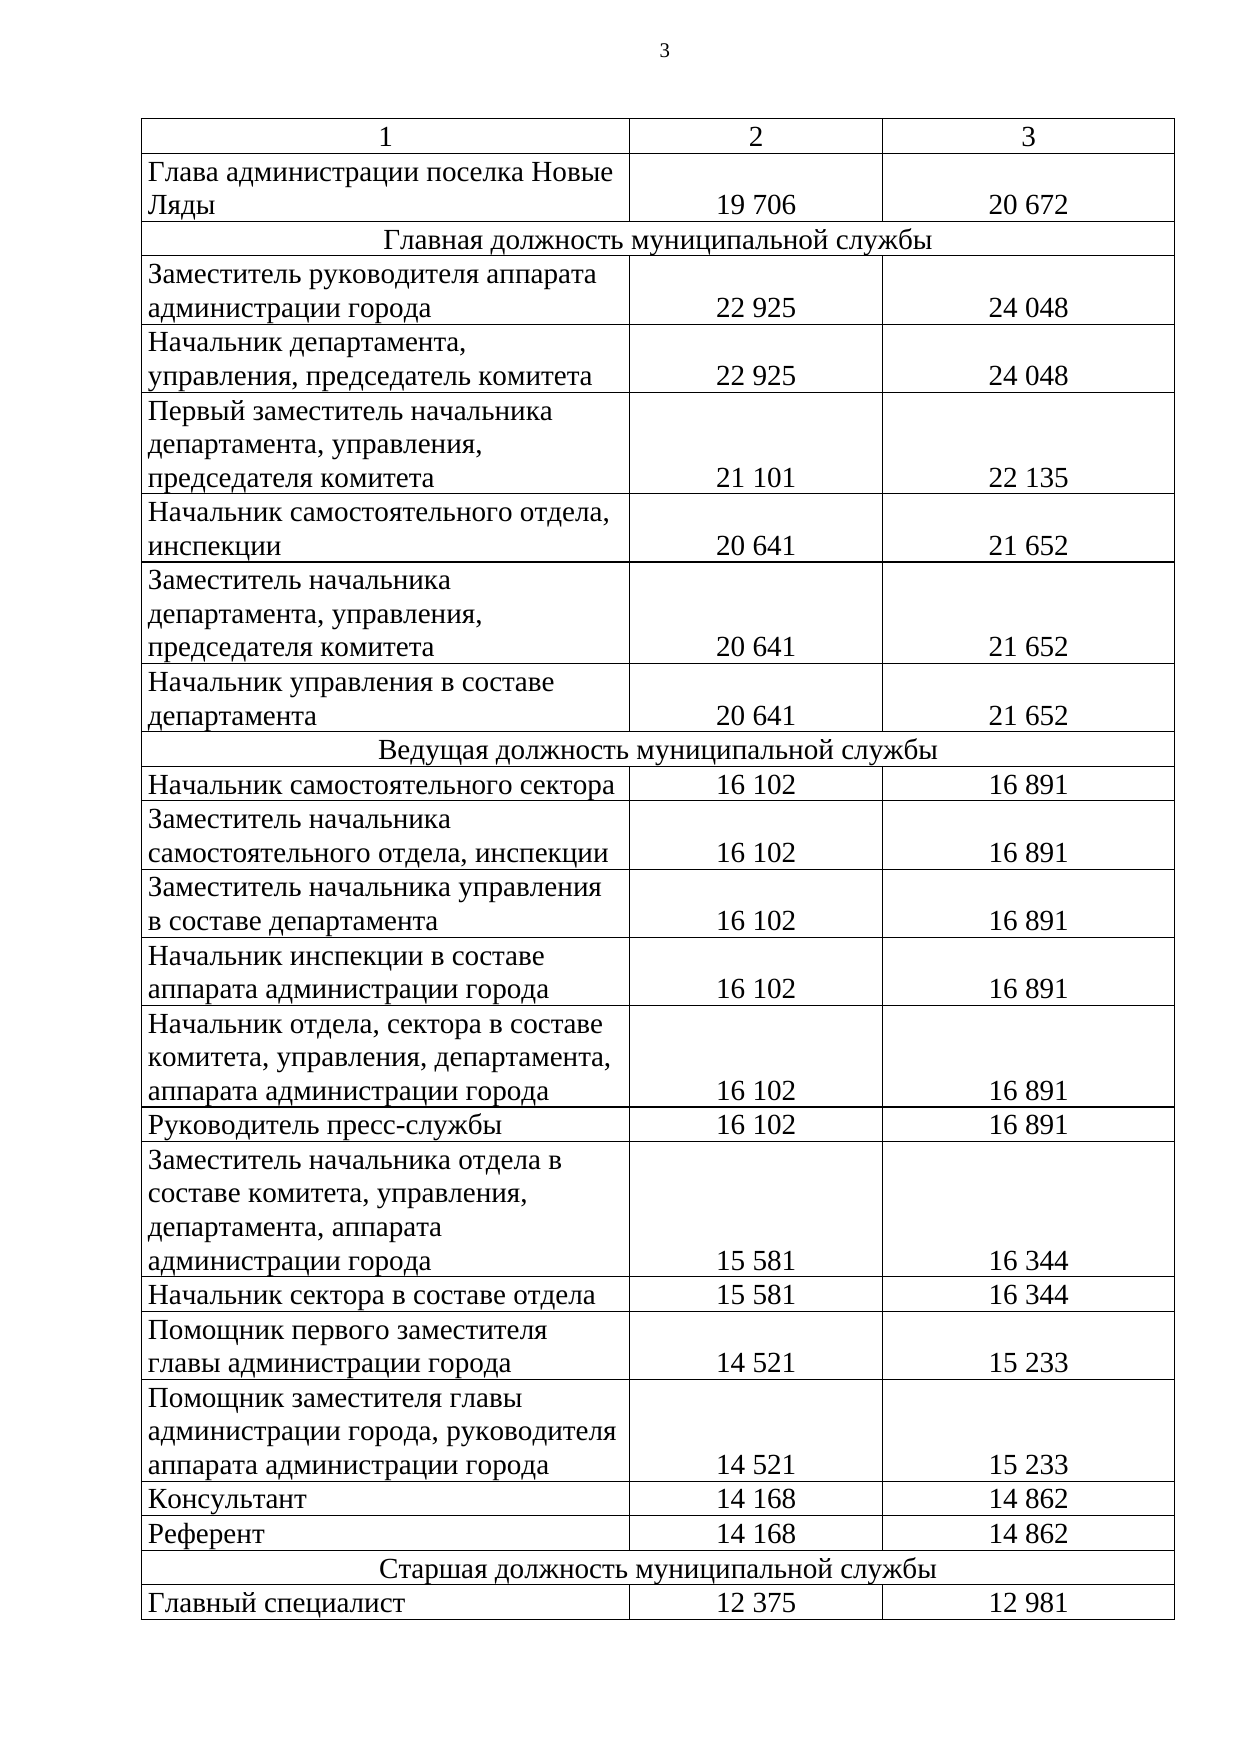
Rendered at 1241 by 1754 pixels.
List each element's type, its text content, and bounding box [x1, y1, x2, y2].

table_cell 14 521 [630, 1312, 882, 1379]
table_cell Заместитель начальника самостоятельного отдела, инспекции [142, 801, 629, 868]
table_cell Главная должность муниципальной службы [142, 222, 1174, 255]
table_header 3 [883, 119, 1174, 153]
table_cell 16 102 [630, 801, 882, 868]
table_cell Начальник самостоятельного сектора [142, 767, 629, 800]
table_cell 15 581 [630, 1142, 882, 1276]
table_header 2 [630, 119, 882, 153]
table_cell 12 981 [883, 1585, 1174, 1619]
table_cell 15 581 [630, 1277, 882, 1311]
table_cell Начальник управления в составе департамента [142, 664, 629, 731]
table_cell 14 168 [630, 1482, 882, 1515]
table_cell 14 521 [630, 1380, 882, 1481]
table_cell 16 102 [630, 938, 882, 1005]
table_cell 16 891 [883, 801, 1174, 868]
table_cell 16 102 [630, 870, 882, 937]
table_cell Старшая должность муниципальной службы [142, 1551, 1174, 1584]
table_cell Главный специалист [142, 1585, 629, 1619]
table_cell 14 862 [883, 1516, 1174, 1550]
table_cell 16 344 [883, 1142, 1174, 1276]
table_cell Консультант [142, 1482, 629, 1515]
table_cell 20 641 [630, 563, 882, 663]
table_cell 15 233 [883, 1312, 1174, 1379]
table_cell 20 641 [630, 494, 882, 561]
table_header 1 [142, 119, 629, 153]
table_cell Ведущая должность муниципальной службы [142, 732, 1174, 766]
table_cell 15 233 [883, 1380, 1174, 1481]
table_cell Руководитель пресс-службы [142, 1108, 629, 1141]
table_cell Помощник первого заместителя главы администрации города [142, 1312, 629, 1379]
table_cell 16 102 [630, 767, 882, 800]
table_cell 22 925 [630, 256, 882, 323]
table_cell 24 048 [883, 256, 1174, 323]
table_cell Заместитель начальника департамента, управления, председателя комитета [142, 563, 629, 663]
table_cell 16 102 [630, 1006, 882, 1106]
table_cell 16 344 [883, 1277, 1174, 1311]
table_cell 19 706 [630, 154, 882, 221]
table_cell Начальник самостоятельного отдела, инспекции [142, 494, 629, 561]
table_cell 20 641 [630, 664, 882, 731]
table_cell Заместитель руководителя аппарата администрации города [142, 256, 629, 323]
table_cell 24 048 [883, 325, 1174, 392]
table_cell Заместитель начальника отдела в составе комитета, управления, департамента, аппарата администрации города [142, 1142, 629, 1276]
table_cell 22 135 [883, 393, 1174, 493]
table_cell Первый заместитель начальника департамента, управления, председателя комитета [142, 393, 629, 493]
table_cell 16 891 [883, 1006, 1174, 1106]
table_cell Глава администрации поселка Новые Ляды [142, 154, 629, 221]
table_cell 16 891 [883, 938, 1174, 1005]
table_cell 14 862 [883, 1482, 1174, 1515]
table_cell Начальник инспекции в составе аппарата администрации города [142, 938, 629, 1005]
table_cell Заместитель начальника управления в составе департамента [142, 870, 629, 937]
table_cell Помощник заместителя главы администрации города, руководителя аппарата администрации города [142, 1380, 629, 1481]
table_cell 21 101 [630, 393, 882, 493]
table_cell Начальник отдела, сектора в составе комитета, управления, департамента, аппарата администрации города [142, 1006, 629, 1106]
table_cell 16 102 [630, 1108, 882, 1141]
table_cell 12 375 [630, 1585, 882, 1619]
table_cell 16 891 [883, 1108, 1174, 1141]
table_cell 20 672 [883, 154, 1174, 221]
table_cell 21 652 [883, 563, 1174, 663]
table_cell Начальник сектора в составе отдела [142, 1277, 629, 1311]
table_cell 22 925 [630, 325, 882, 392]
table_cell Референт [142, 1516, 629, 1550]
table_cell 21 652 [883, 494, 1174, 561]
table_cell 16 891 [883, 870, 1174, 937]
table_cell Начальник департамента, управления, председатель комитета [142, 325, 629, 392]
table_cell 14 168 [630, 1516, 882, 1550]
table_cell 16 891 [883, 767, 1174, 800]
table_cell 21 652 [883, 664, 1174, 731]
